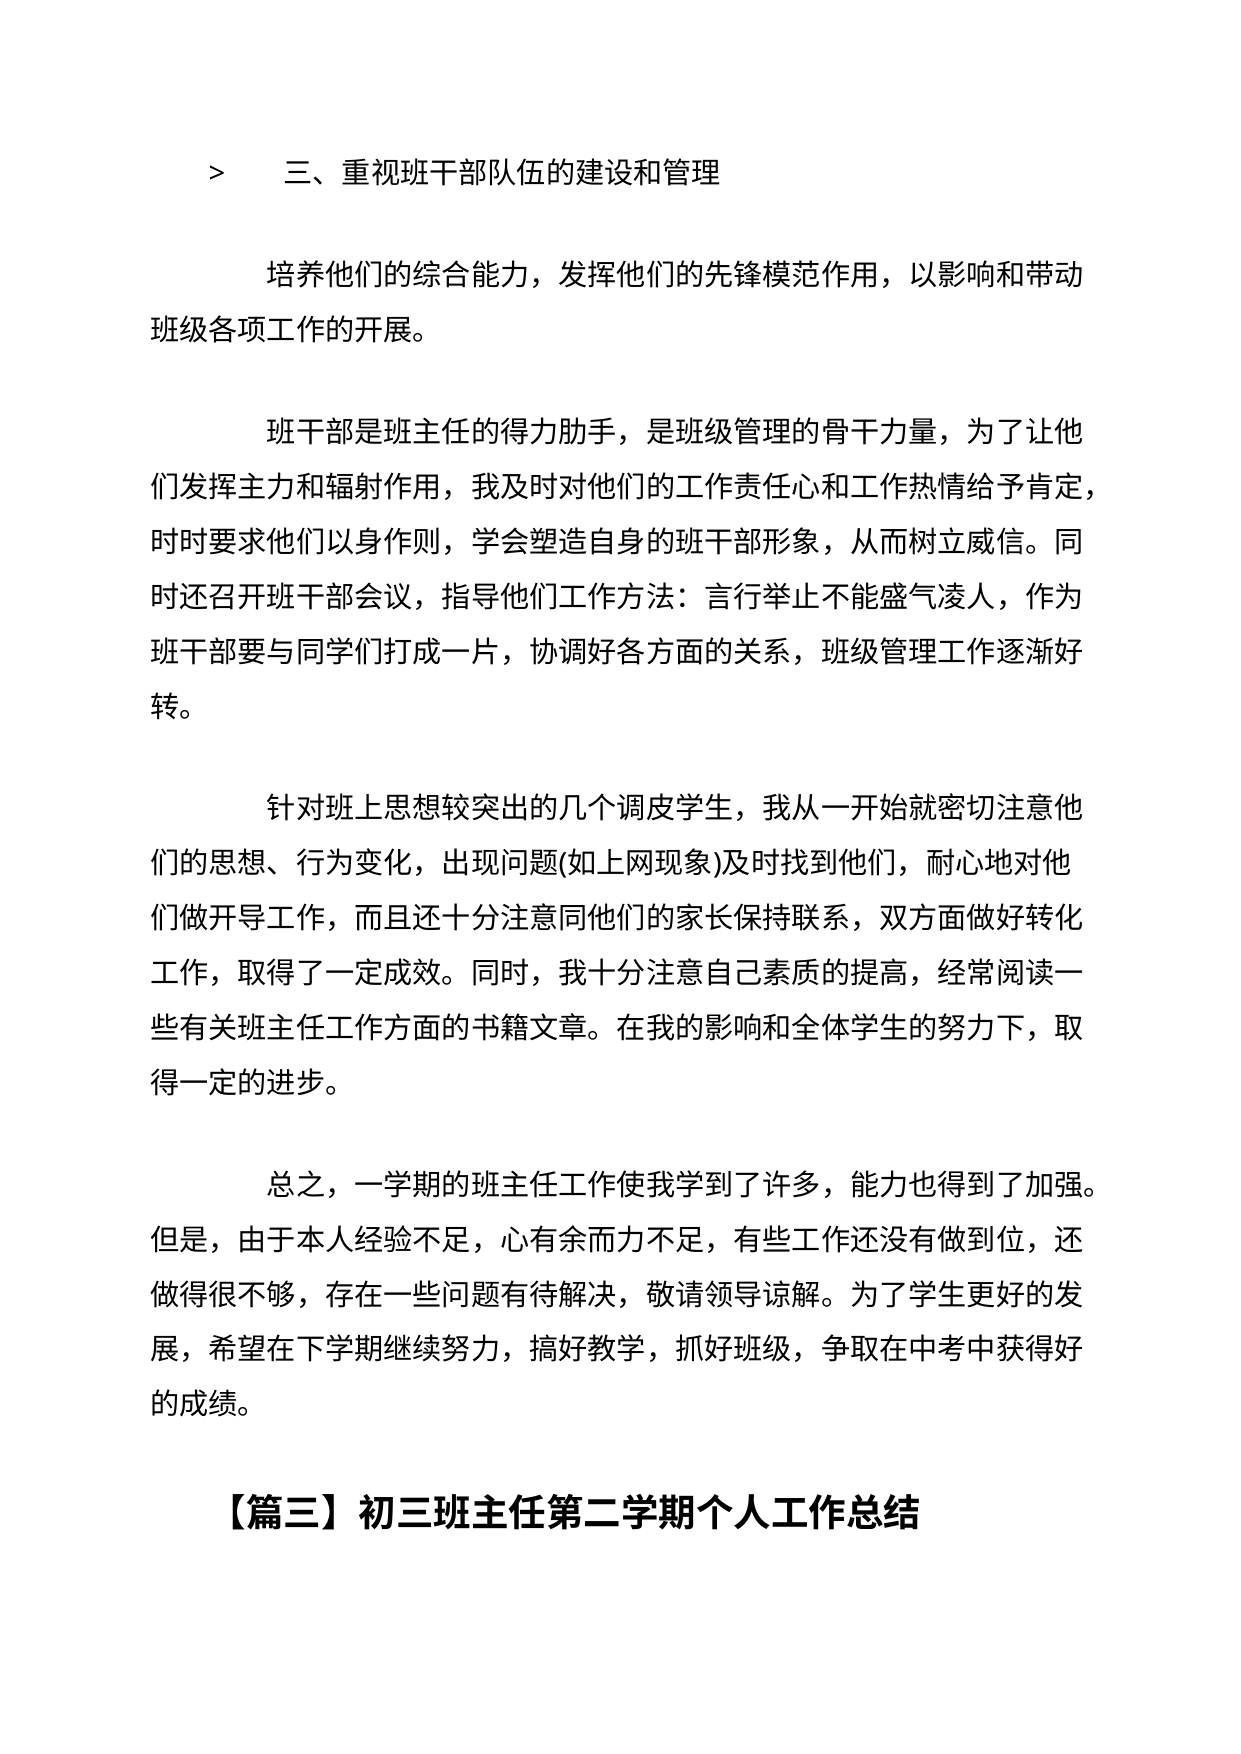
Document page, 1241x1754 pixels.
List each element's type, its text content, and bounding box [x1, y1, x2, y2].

text 总之，一学期的班主任工作使我学到了许多，能力也得到了加强。但是，由于本人经验不足，心有余而力不足，有些工作还没有做到位，还做得很不够，存在一些问题有待解决，敬请领导谅解。为了学生更好的发展，希望在下学期继续努力，搞好教学，抓好班级，争取在中考中获得好的成绩。 [150, 1161, 1090, 1423]
text 培养他们的综合能力，发挥他们的先锋模范作用，以影响和带动班级各项工作的开展。 [150, 252, 1090, 349]
text 班干部是班主任的得力肋手，是班级管理的骨干力量，为了让他们发挥主力和辐射作用，我及时对他们的工作责任心和工作热情给予肯定，时时要求他们以身作则，学会塑造自身的班干部形象，从而树立威信。同时还召开班干部会议，指导他们工作方法：言行举止不能盛气凌人，作为班干部要与同学们打成一片，协调好各方面的关系，班级管理工作逐渐好转。 [150, 409, 1090, 725]
text > 三、重视班干部队伍的建设和管理 [150, 150, 1090, 192]
text 【篇三】初三班主任第二学期个人工作总结 [150, 1483, 1090, 1537]
text 针对班上思想较突出的几个调皮学生，我从一开始就密切注意他们的思想、行为变化，出现问题(如上网现象)及时找到他们，耐心地对他们做开导工作，而且还十分注意同他们的家长保持联系，双方面做好转化工作，取得了一定成效。同时，我十分注意自己素质的提高，经常阅读一些有关班主任工作方面的书籍文章。在我的影响和全体学生的努力下，取得一定的进步。 [150, 785, 1090, 1102]
